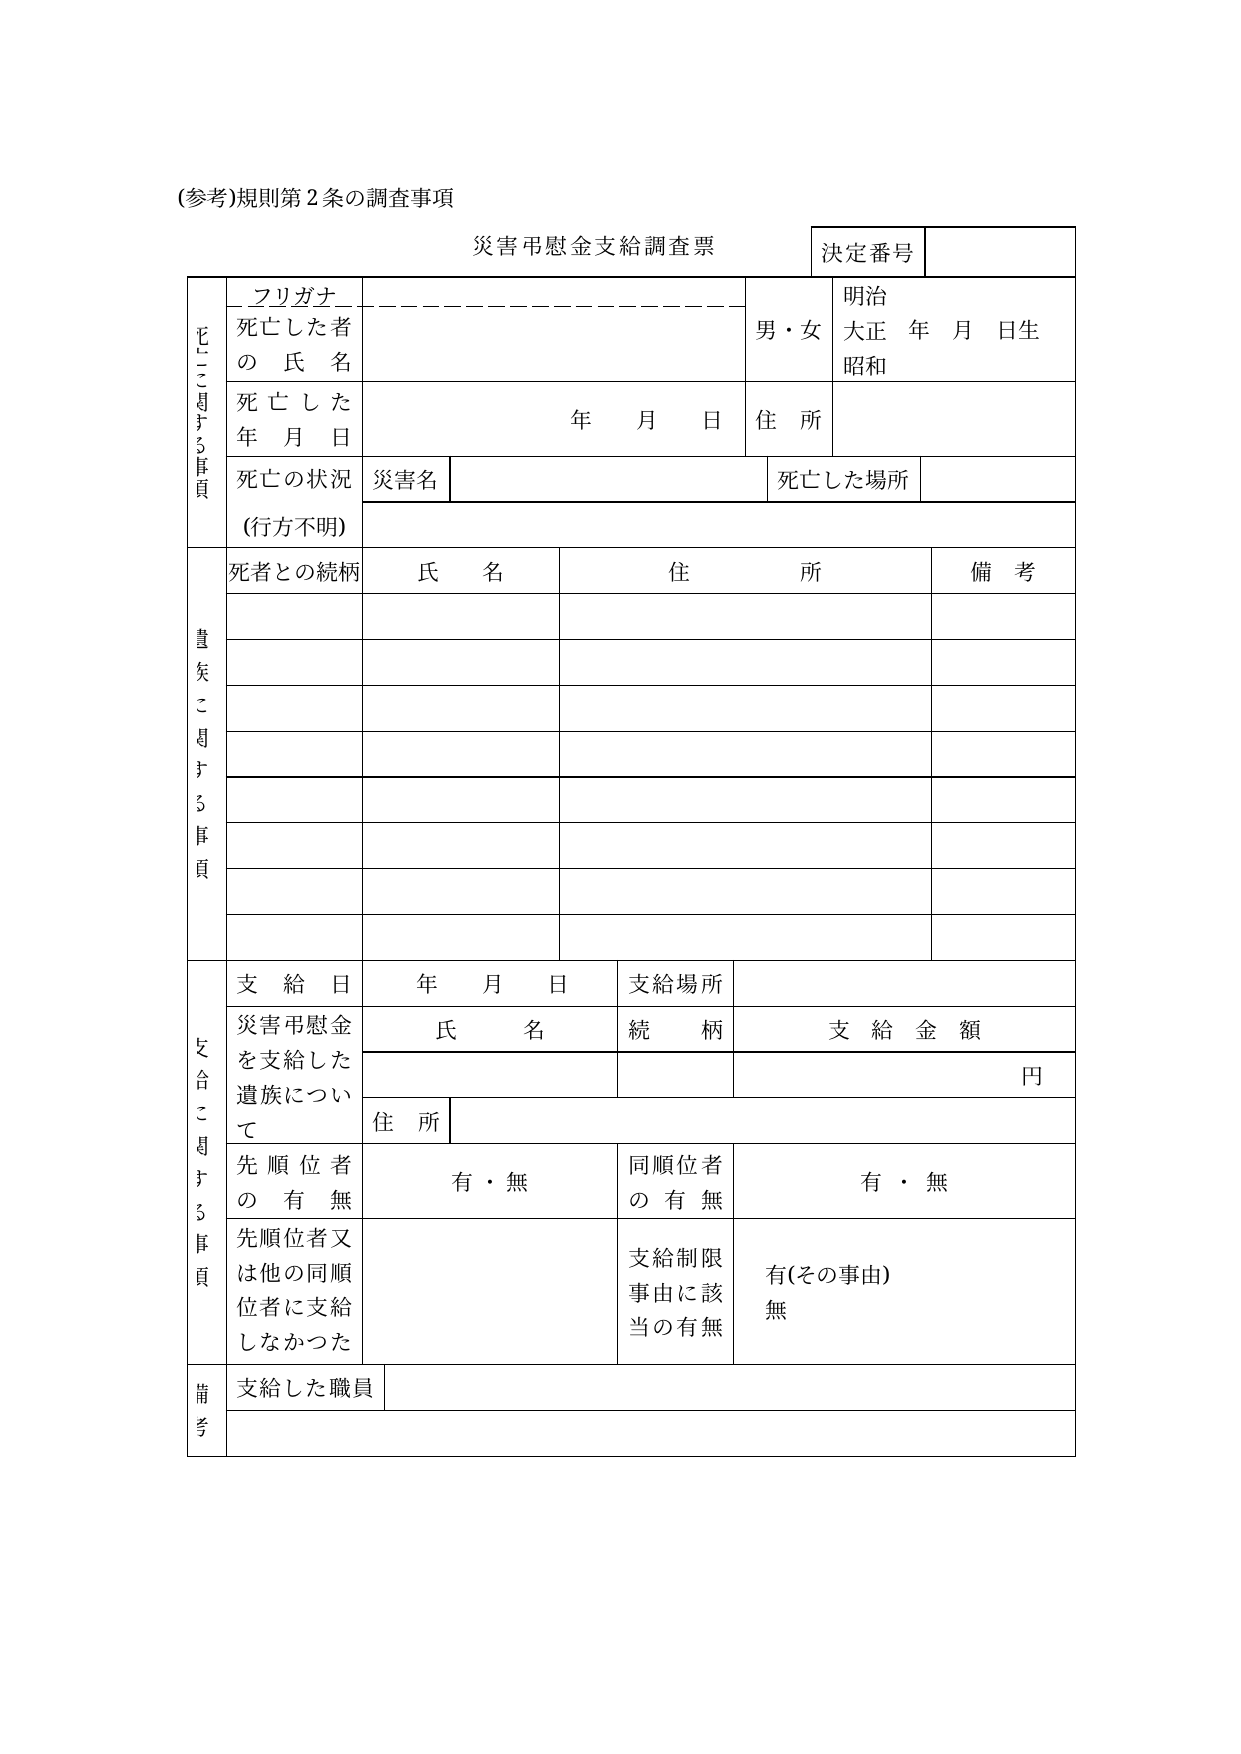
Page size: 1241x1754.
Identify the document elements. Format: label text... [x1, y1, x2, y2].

table_cell [227, 823, 362, 868]
table_cell 住所 [560, 548, 931, 593]
table_cell [363, 278, 745, 306]
table_cell フリガナ [227, 278, 362, 306]
table_cell 死亡した場所 [768, 457, 920, 501]
table_cell [363, 869, 559, 914]
table_cell [921, 457, 1075, 501]
table_cell 死者との続柄 [227, 548, 362, 593]
table_cell [560, 732, 931, 776]
table_cell [363, 915, 559, 960]
text (参考)規則第2条の調査事項 [177, 179, 1063, 214]
table_cell 住所 [363, 1098, 449, 1143]
table_cell [932, 778, 1075, 822]
table_cell 先順位者又は他の同順位者に支給しなかつた理由 [227, 1219, 362, 1364]
table_cell [227, 686, 362, 731]
table_cell 死亡した者の氏名 [227, 306, 362, 381]
table_cell [932, 823, 1075, 868]
table_cell [932, 686, 1075, 731]
table_cell [363, 503, 1075, 547]
table_cell [932, 869, 1075, 914]
table_cell 先順位者の有無 [227, 1144, 362, 1218]
table_cell 年 月 日 [363, 382, 745, 456]
table_cell 住所 [746, 382, 832, 456]
table_cell 災害名 [363, 457, 449, 501]
table_cell [363, 732, 559, 776]
table_cell 有・無 [734, 1144, 1075, 1218]
table_cell 支給した職員 [227, 1365, 384, 1410]
table_cell [451, 457, 767, 501]
table_cell [227, 1411, 1075, 1456]
table_header 災害弔慰金支給調査票 [188, 226, 811, 276]
table_cell 備考 [188, 1365, 226, 1456]
table_cell 死亡の状況 (行方不明) [227, 457, 362, 547]
table_cell [363, 594, 559, 639]
table_cell 明治 大正 昭和 [833, 278, 898, 381]
table_cell 死亡に関する事項 [188, 278, 226, 547]
table_cell [833, 382, 1075, 456]
table_cell 死亡した年月日 [227, 382, 362, 456]
table_cell 円 [734, 1053, 1075, 1097]
table_cell [932, 915, 1075, 960]
table_cell 氏名 [363, 1007, 617, 1051]
table_cell [560, 640, 931, 685]
table_cell [227, 915, 362, 960]
table_cell [385, 1365, 1075, 1410]
table_cell [560, 686, 931, 731]
table_cell [227, 869, 362, 914]
table_cell 災害弔慰金を支給した遺族について [227, 1007, 362, 1143]
table_header [926, 228, 1075, 276]
table_cell 備考 [932, 548, 1075, 593]
table_cell [451, 1098, 1075, 1143]
table_cell [560, 778, 931, 822]
table_header 決定番号 [812, 228, 924, 276]
table_cell [363, 778, 559, 822]
table_cell [227, 778, 362, 822]
table_cell 氏名 [363, 548, 559, 593]
table_cell [227, 594, 362, 639]
table_cell [734, 961, 1075, 1006]
table_cell 遺族に関する事項 [188, 548, 226, 960]
table_cell 年 月 日生 [899, 278, 1075, 381]
table_cell 年 月 日 [363, 961, 617, 1006]
table_cell [932, 732, 1075, 776]
table_cell [560, 594, 931, 639]
table_cell [560, 915, 931, 960]
table_cell 有・無 [363, 1144, 617, 1218]
table_cell 支給金額 [734, 1007, 1075, 1051]
table_cell [363, 686, 559, 731]
table_cell [932, 594, 1075, 639]
table_cell [363, 823, 559, 868]
table_cell 支給に関する事項 [188, 961, 226, 1364]
table_cell 支給日 [227, 961, 362, 1006]
table_cell 続柄 [618, 1007, 733, 1051]
table_cell [560, 869, 931, 914]
table_cell 支給制限事由に該当の有無 [618, 1219, 733, 1364]
table_cell [932, 640, 1075, 685]
table_cell [227, 732, 362, 776]
table_cell [227, 640, 362, 685]
table_cell [618, 1053, 733, 1097]
table_cell [363, 1219, 617, 1364]
table_cell 同順位者の有無 [618, 1144, 733, 1218]
table_cell 支給場所 [618, 961, 733, 1006]
table_cell [363, 1053, 617, 1097]
table_cell [363, 306, 745, 381]
table_cell 有(その事由) 無 [734, 1219, 1075, 1364]
table_cell [560, 823, 931, 868]
table_cell 男・女 [746, 278, 832, 381]
table_cell [363, 640, 559, 685]
